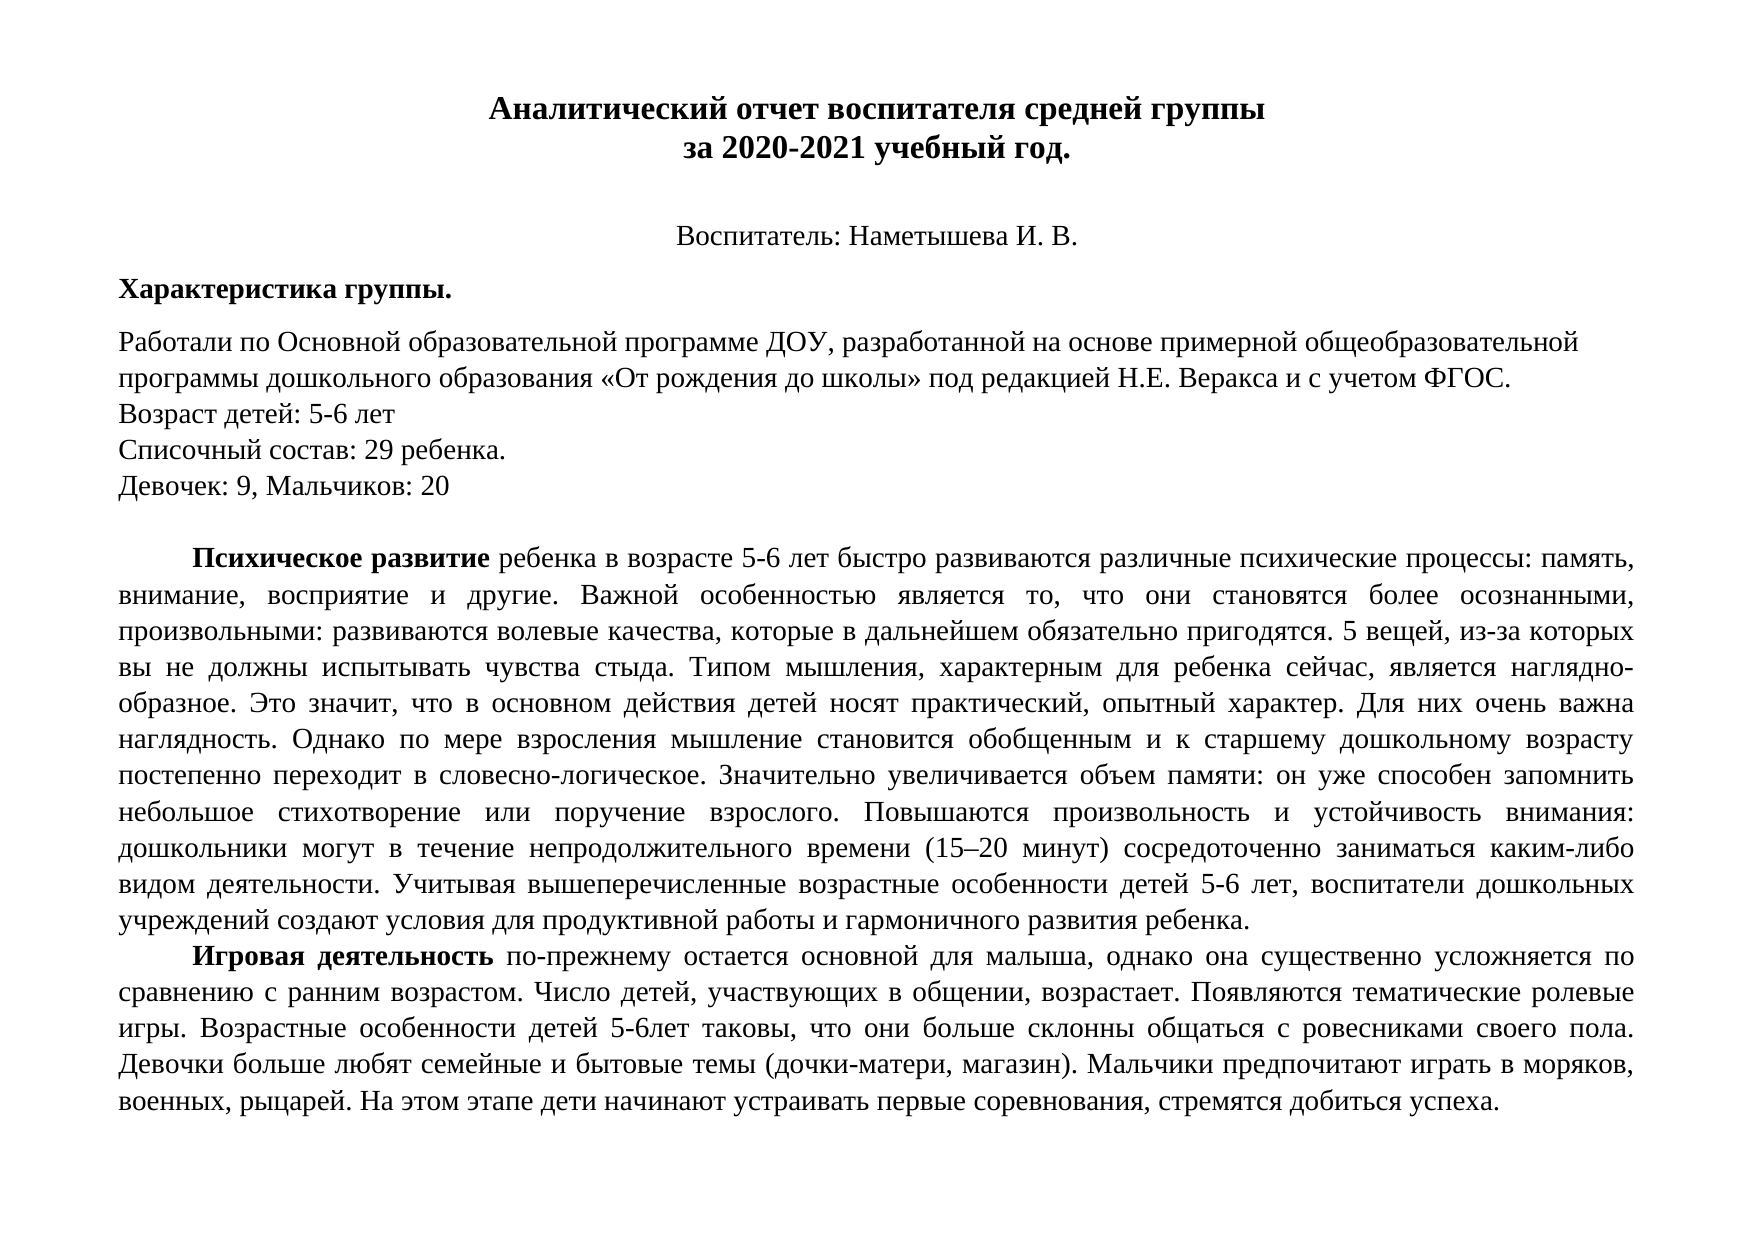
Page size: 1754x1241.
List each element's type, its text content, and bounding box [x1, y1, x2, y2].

text Девочек: 9, Мальчиков: 20 [118, 468, 1636, 502]
text Работали по Основной образовательной программе ДОУ, разработанной на основе примерной общеобразовательной программы дошкольного образования «От рождения до школы» под редакцией Н.Е. Веракса и с учетом ФГОС. [118, 324, 1636, 393]
text Воспитатель: Наметышева И. В. [118, 218, 1636, 252]
text Списочный состав: 29 ребенка. [118, 432, 1636, 466]
text Аналитический отчет воспитателя средней группы [118, 89, 1636, 127]
text за 2020-2021 учебный год. [118, 127, 1636, 165]
text Психическое развитие ребенка в возрасте 5-6 лет быстро развиваются различные психические процессы: память, внимание, восприятие и другие. Важной особенностью является то, что они становятся более осознанными, произвольными: развиваются волевые качества, которые в дальнейшем обязательно пригодятся. 5 вещей, из-за которых вы не должны испытывать чувства стыда. Типом мышления, характерным для ребенка сейчас, является наглядно-образное. Это значит, что в основном действия детей носят практический, опытный характер. Для них очень важна наглядность. Однако по мере взросления мышление становится обобщенным и к старшему дошкольному возрасту постепенно переходит в словесно-логическое. Значительно увеличивается объем памяти: он уже способен запомнить небольшое стихотворение или поручение взрослого. Повышаются произвольность и устойчивость внимания: дошкольники могут в течение непродолжительного времени (15–20 минут) сосредоточенно заниматься каким-либо видом деятельности. Учитывая вышеперечисленные возрастные особенности детей 5-6 лет, воспитатели дошкольных учреждений создают условия для продуктивной работы и гармоничного развития ребенка. [118, 541, 1636, 936]
text Возраст детей: 5-6 лет [118, 396, 1636, 429]
text Характеристика группы. [118, 271, 1636, 304]
text Игровая деятельность по-прежнему остается основной для малыша, однако она существенно усложняется по сравнению с ранним возрастом. Число детей, участвующих в общении, возрастает. Появляются тематические ролевые игры. Возрастные особенности детей 5-6лет таковы, что они больше склонны общаться с ровесниками своего пола. Девочки больше любят семейные и бытовые темы (дочки-матери, магазин). Мальчики предпочитают играть в моряков, военных, рыцарей. На этом этапе дети начинают устраивать первые соревнования, стремятся добиться успеха. [118, 938, 1636, 1116]
